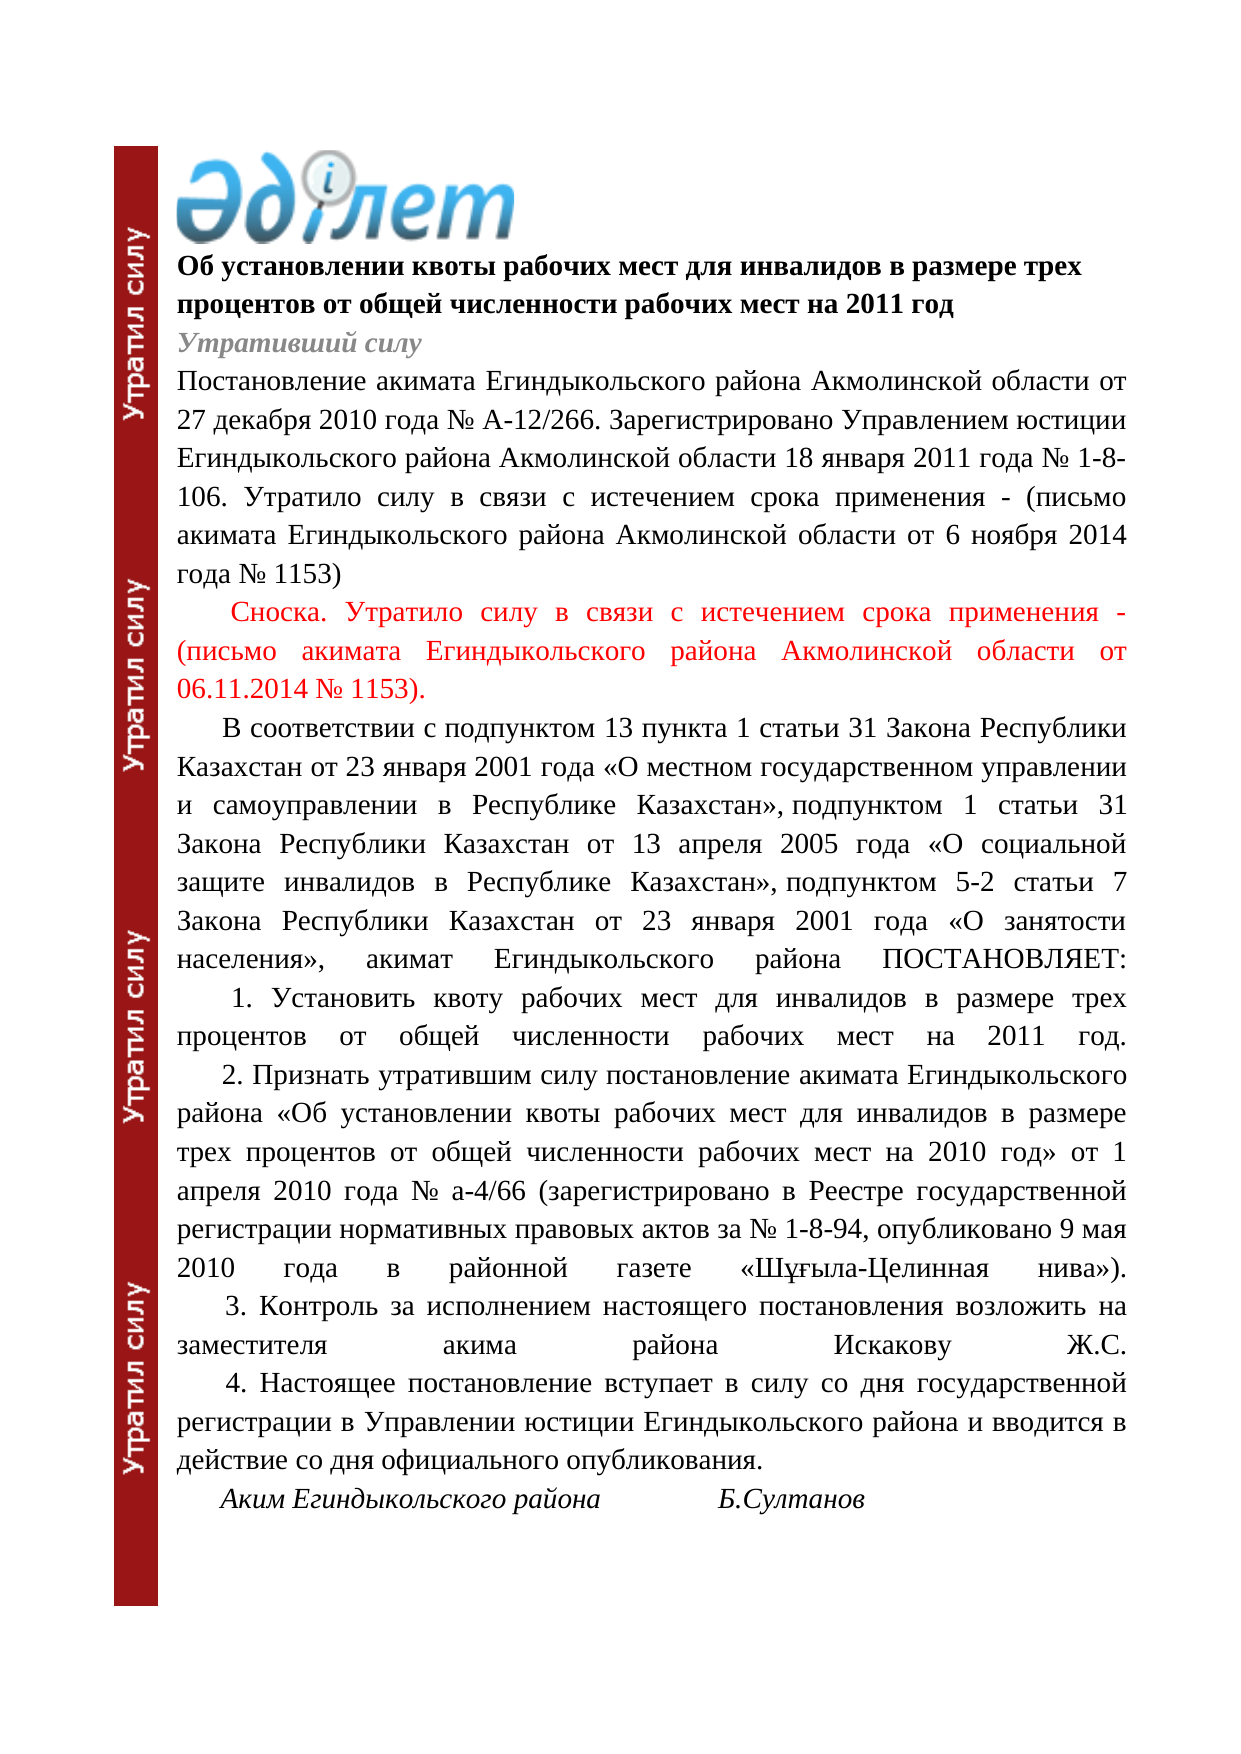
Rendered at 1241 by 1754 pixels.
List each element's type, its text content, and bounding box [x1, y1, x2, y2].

picture [114, 1476, 158, 1481]
text В соответствии с подпунктом 13 пункта 1 статьи 31 Закона Республики Казахстан от 23 января 2001 года «О местном государственном управлении и самоуправлении в Республике Казахстан», подпунктом 1 статьи 31 Закона Республики Казахстан от 13 апреля 2005 года «О социальной защите инвалидов в Республике Казахстан», подпунктом 5-2 статьи 7 Закона Республики Казахстан от 23 января 2001 года «О занятости населения», акимат Егиндыкольского района ПОСТАНОВЛЯЕТ: 1. Установить квоту рабочих мест для инвалидов в размере трех процентов от общей численности рабочих мест на 2011 год. 2. Признать утратившим силу постановление акимата Егиндыкольского района «Об установлении квоты рабочих мест для инвалидов в размере трех процентов от общей численности рабочих мест на 2010 год» от 1 апреля 2010 года № а-4/66 (зарегистрировано в Реестре государственной регистрации нормативных правовых актов за № 1-8-94, опубликовано 9 мая 2010 года в районной газете «Шұғыла-Целинная нива»). 3. Контроль за исполнением настоящего постановления возложить на заместителя акима района Искакову Ж.С. 4. Настоящее постановление вступает в силу со дня государственной регистрации в Управлении юстиции Егиндыкольского района и вводится в действие со дня официального опубликования. [112, 710, 1128, 1476]
picture [114, 589, 158, 594]
text Аким Егиндыкольского района Б.Султанов [112, 1481, 1128, 1514]
picture [114, 358, 158, 363]
picture [114, 146, 158, 248]
text Утративший силу [112, 325, 1128, 358]
picture [114, 705, 158, 710]
picture [176, 150, 515, 244]
text Об установлении квоты рабочих мест для инвалидов в размере трех процентов от общей численности рабочих мест на 2011 год [112, 248, 1128, 320]
text Сноска. Утратило силу в связи с истечением срока применения - (письмо акимата Егиндыкольского района Акмолинской области от 06.11.2014 № 1153). [112, 594, 1128, 705]
text Постановление акимата Егиндыкольского района Акмолинской области от 27 декабря 2010 года № А-12/266. Зарегистрировано Управлением юстиции Егиндыкольского района Акмолинской области 18 января 2011 года № 1-8-106. Утратило силу в связи с истечением срока применения - (письмо акимата Егиндыкольского района Акмолинской области от 6 ноября 2014 года № 1153) [112, 363, 1128, 589]
picture [114, 1514, 158, 1606]
picture [114, 320, 158, 325]
